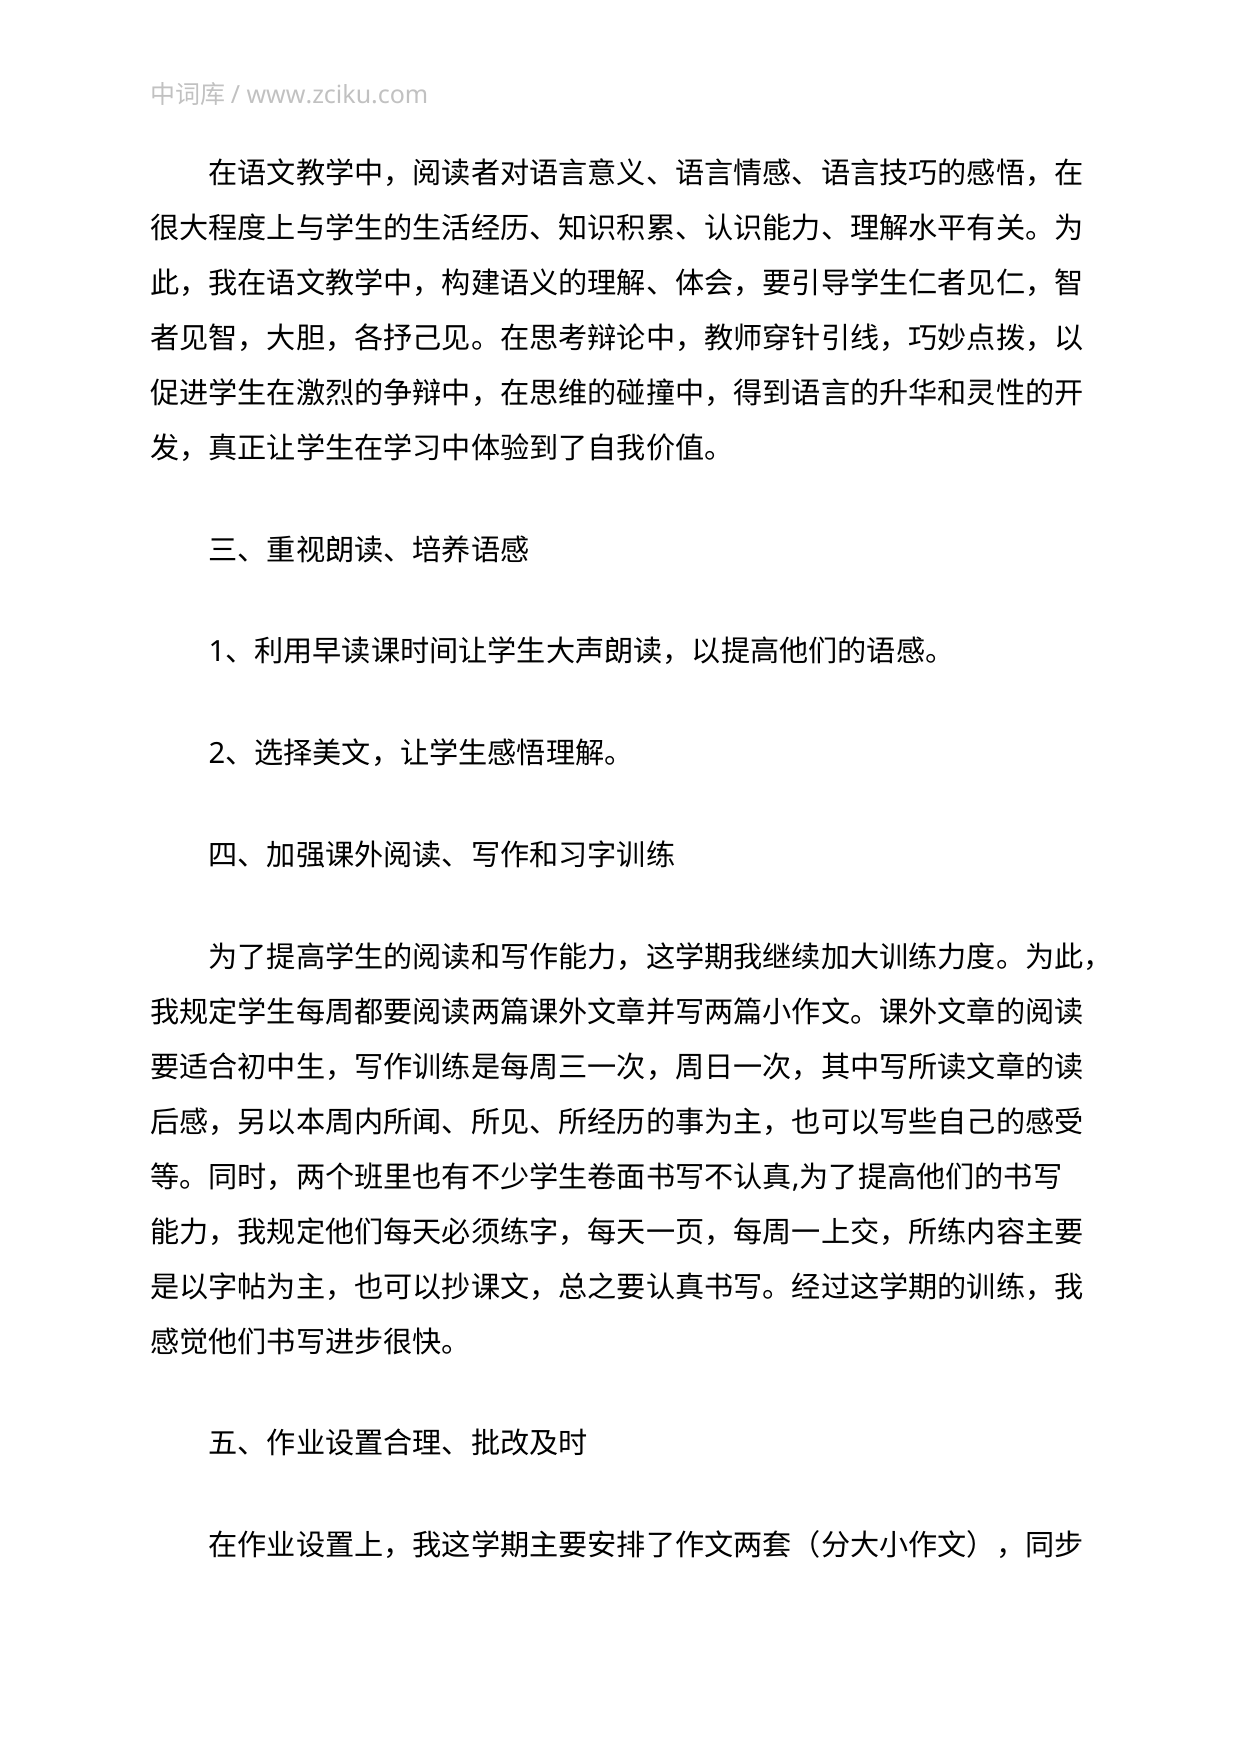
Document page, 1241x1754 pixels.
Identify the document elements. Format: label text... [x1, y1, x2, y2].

text 1、利用早读课时间让学生大声朗读，以提高他们的语感。 [150, 628, 1090, 670]
text 四、加强课外阅读、写作和习字训练 [150, 832, 1090, 874]
text 2、选择美文，让学生感悟理解。 [150, 730, 1090, 772]
text 五、作业设置合理、批改及时 [150, 1420, 1090, 1462]
text 为了提高学生的阅读和写作能力，这学期我继续加大训练力度。为此，我规定学生每周都要阅读两篇课外文章并写两篇小作文。课外文章的阅读要适合初中生，写作训练是每周三一次，周日一次，其中写所读文章的读后感，另以本周内所闻、所见、所经历的事为主，也可以写些自己的感受等。同时，两个班里也有不少学生卷面书写不认真,为了提高他们的书写能力，我规定他们每天必须练字，每天一页，每周一上交，所练内容主要是以字帖为主，也可以抄课文，总之要认真书写。经过这学期的训练，我感觉他们书写进步很快。 [150, 934, 1090, 1360]
text 在语文教学中，阅读者对语言意义、语言情感、语言技巧的感悟，在很大程度上与学生的生活经历、知识积累、认识能力、理解水平有关。为此，我在语文教学中，构建语义的理解、体会，要引导学生仁者见仁，智者见智，大胆，各抒己见。在思考辩论中，教师穿针引线，巧妙点拨，以促进学生在激烈的争辩中，在思维的碰撞中，得到语言的升华和灵性的开发，真正让学生在学习中体验到了自我价值。 [150, 150, 1090, 467]
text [150, 1522, 1090, 1564]
text 三、重视朗读、培养语感 [150, 526, 1090, 568]
